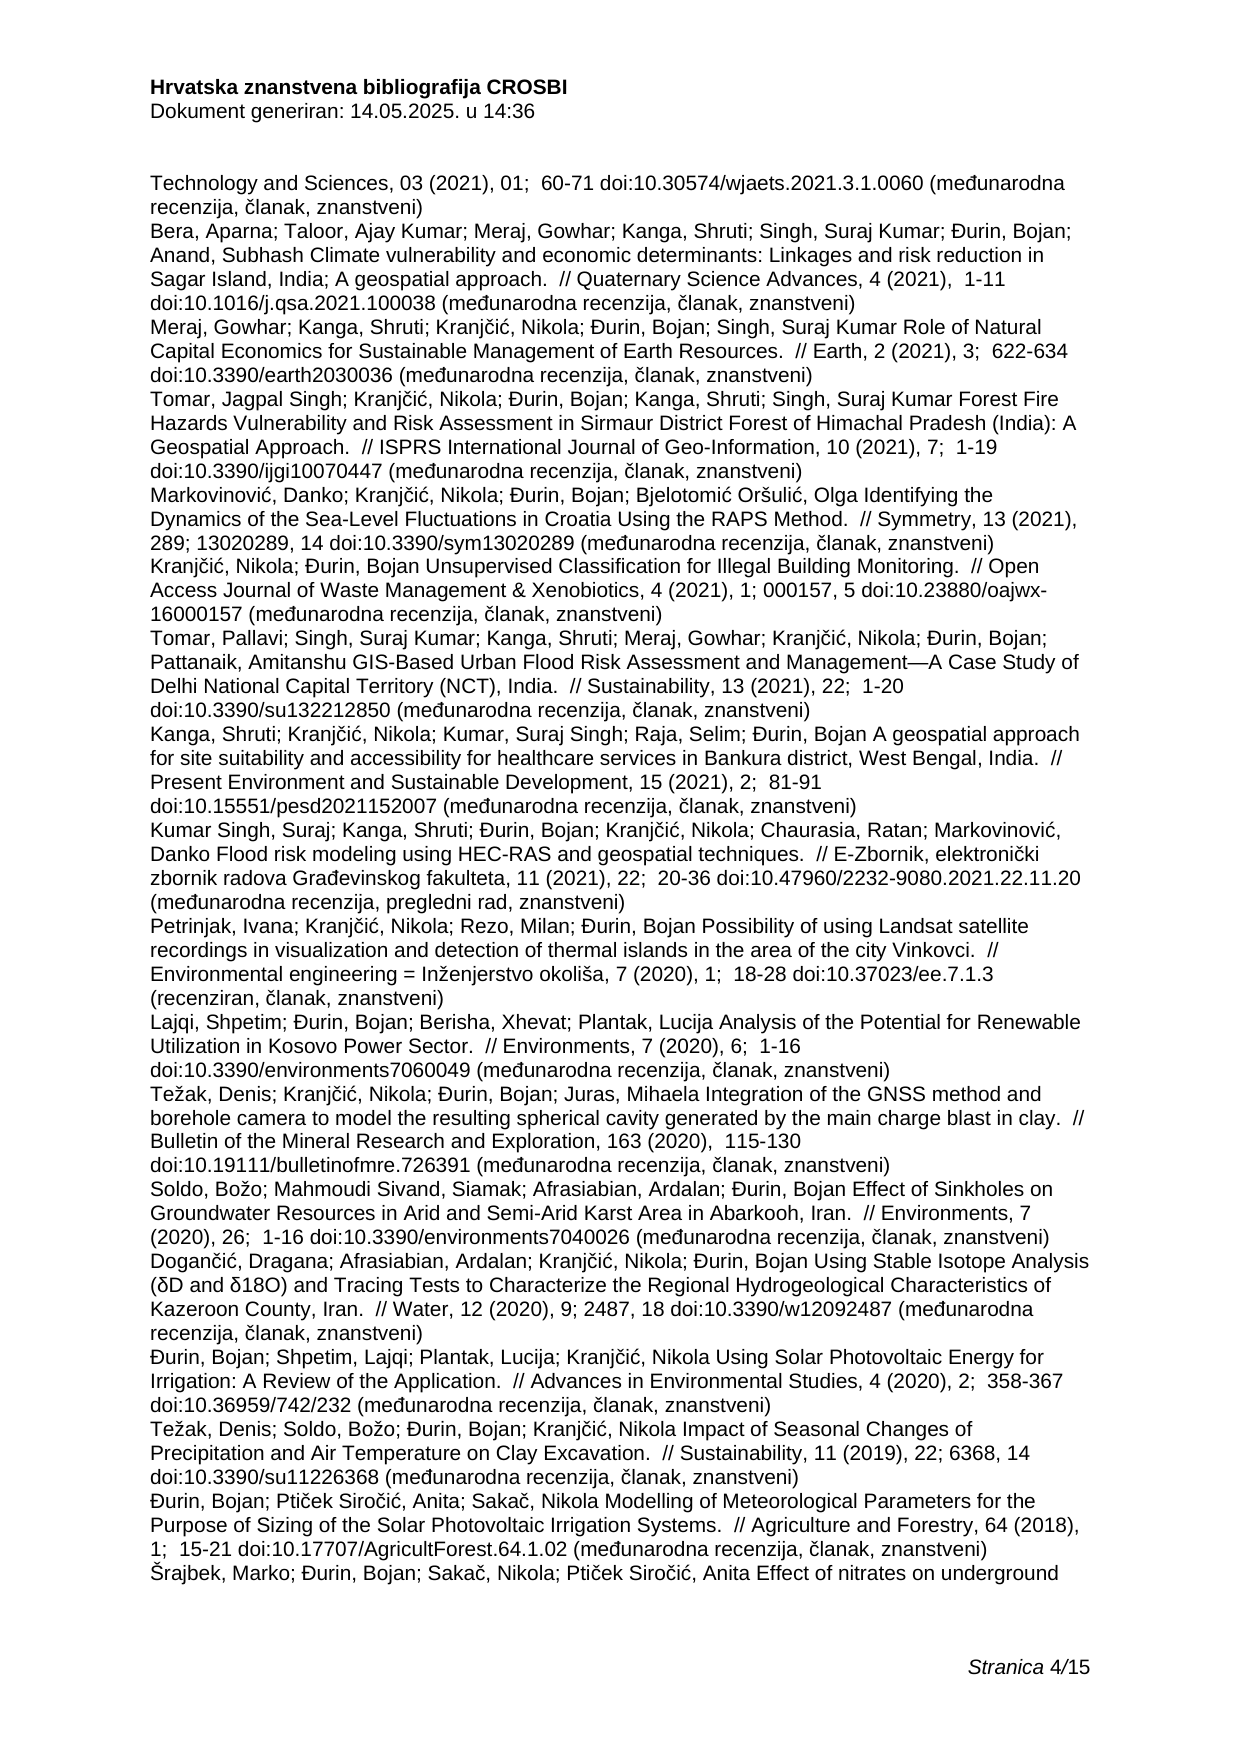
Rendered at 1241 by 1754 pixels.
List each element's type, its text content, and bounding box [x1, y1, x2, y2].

text Đurin, Bojan; Shpetim, Lajqi; Plantak, Lucija; Kranjčić, Nikola [150, 1345, 1090, 1417]
text Težak, Denis; Kranjčić, Nikola; Đurin, Bojan; Juras, Mihaela [150, 1081, 1090, 1177]
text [150, 1561, 1090, 1584]
text Dogančić, Dragana; Afrasiabian, Ardalan; Kranjčić, Nikola; Đurin, Bojan [150, 1249, 1090, 1345]
text Težak, Denis; Soldo, Božo; Đurin, Bojan; Kranjčić, Nikola [150, 1417, 1090, 1489]
text Tomar, Pallavi; Singh, Suraj Kumar; Kanga, Shruti; Meraj, Gowhar; Kranjčić, Nikola; Đurin, Bojan; Pattanaik, Amitanshu [150, 626, 1090, 722]
text Soldo, Božo; Mahmoudi Sivand, Siamak; Afrasiabian, Ardalan; Đurin, Bojan [150, 1177, 1090, 1249]
text Petrinjak, Ivana; Kranjčić, Nikola; Rezo, Milan; Đurin, Bojan [150, 914, 1090, 1009]
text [150, 171, 1090, 219]
text Đurin, Bojan; Ptiček Siročić, Anita; Sakač, Nikola [150, 1489, 1090, 1561]
text Markovinović, Danko; Kranjčić, Nikola; Đurin, Bojan; Bjelotomić Oršulić, Olga [150, 482, 1090, 554]
text Lajqi, Shpetim; Đurin, Bojan; Berisha, Xhevat; Plantak, Lucija [150, 1009, 1090, 1081]
text Kanga, Shruti; Kranjčić, Nikola; Kumar, Suraj Singh; Raja, Selim; Đurin, Bojan [150, 722, 1090, 818]
text Bera, Aparna; Taloor, Ajay Kumar; Meraj, Gowhar; Kanga, Shruti; Singh, Suraj Kumar; Đurin, Bojan; Anand, Subhash [150, 219, 1090, 315]
text Kranjčić, Nikola; Đurin, Bojan [150, 554, 1090, 626]
text Tomar, Jagpal Singh; Kranjčić, Nikola; Đurin, Bojan; Kanga, Shruti; Singh, Suraj Kumar [150, 387, 1090, 482]
text Kumar Singh, Suraj; Kanga, Shruti; Đurin, Bojan; Kranjčić, Nikola; Chaurasia, Ratan; Markovinović, Danko [150, 818, 1090, 914]
text Meraj, Gowhar; Kanga, Shruti; Kranjčić, Nikola; Đurin, Bojan; Singh, Suraj Kumar [150, 315, 1090, 387]
